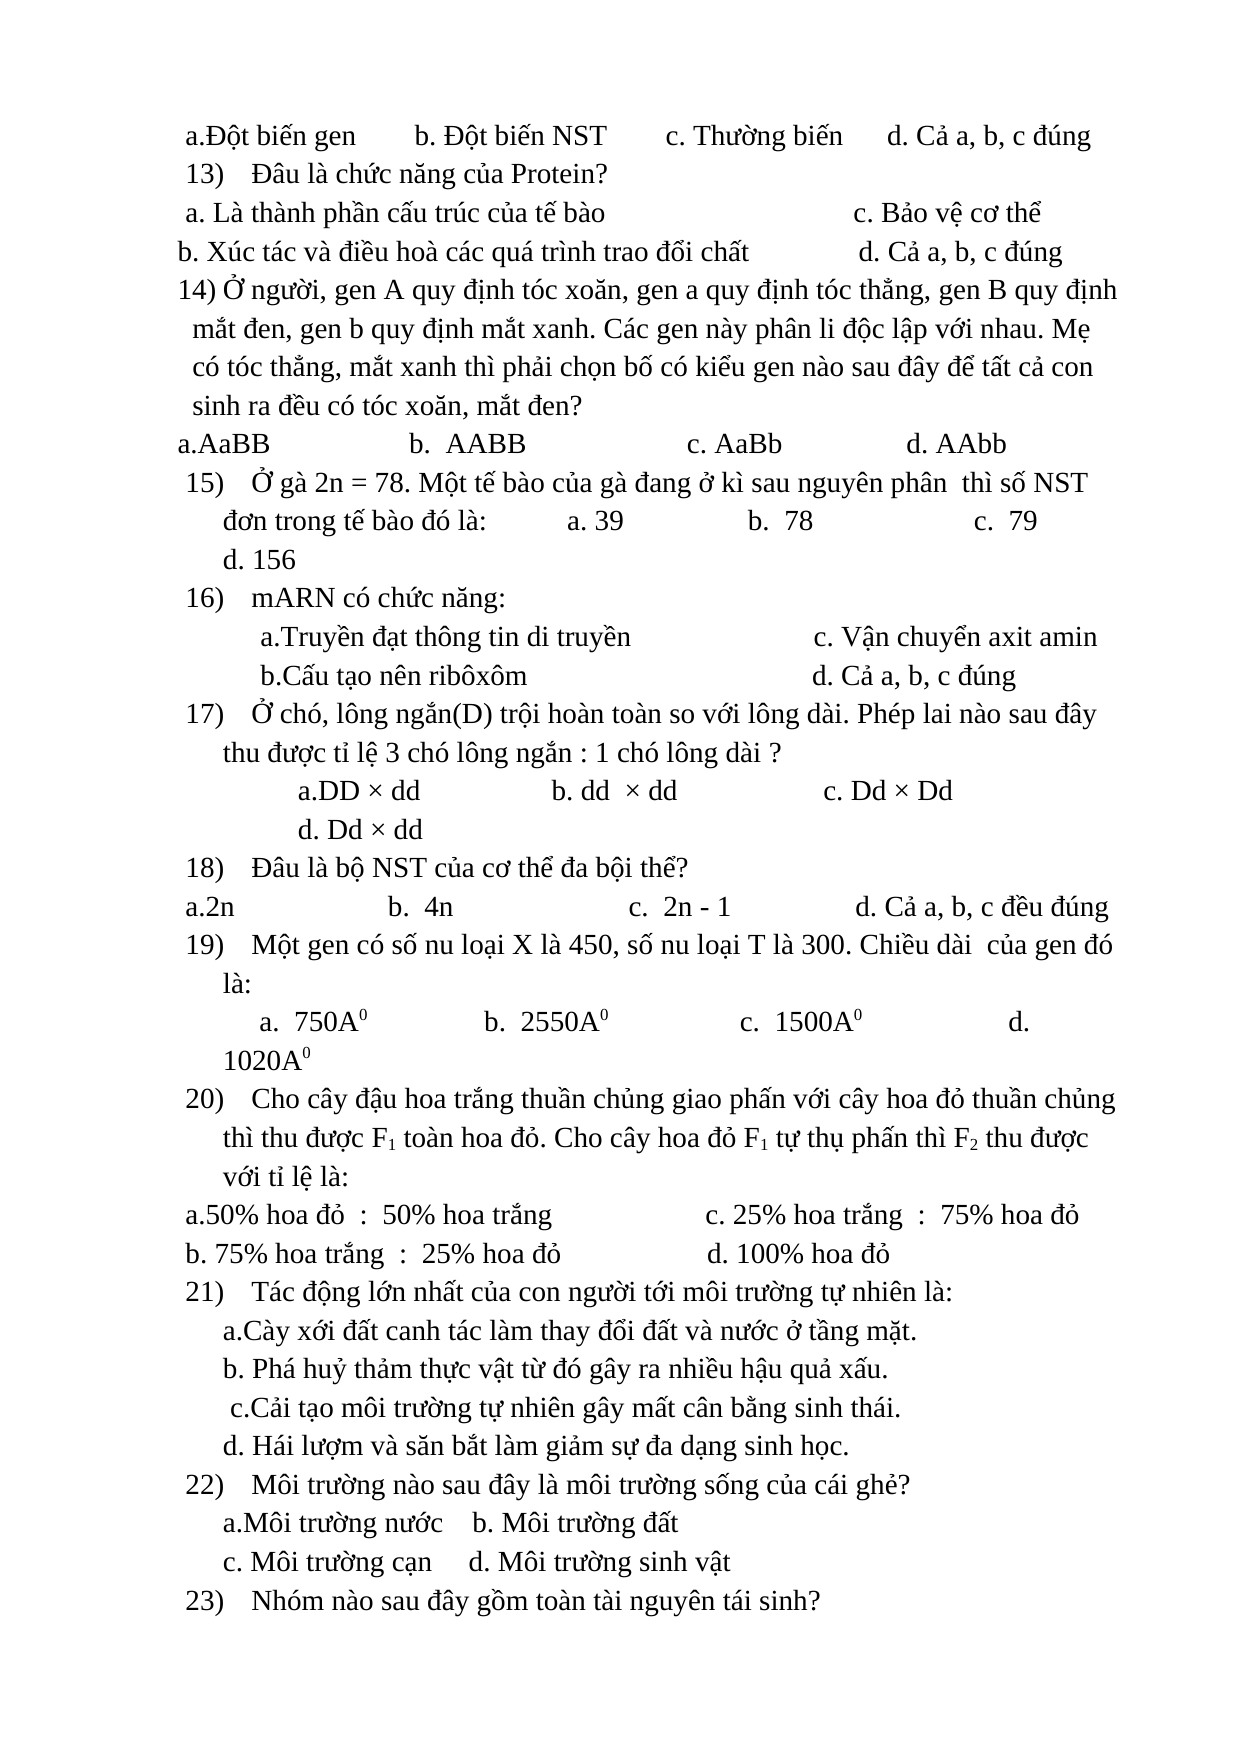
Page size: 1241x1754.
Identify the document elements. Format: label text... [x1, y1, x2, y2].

list Tác động lớn nhất của con người tới môi trường tự nhiên là: [185, 1274, 1122, 1308]
list d. Hái lượm và săn bắt làm giảm sự đa dạng sinh học. [223, 1428, 1122, 1462]
text a.50% hoa đỏ : 50% hoa trắng c. 25% hoa trắng : 75% hoa đỏ [148, 1197, 1122, 1231]
list b.Cấu tạo nên ribôxôm d. Cả a, b, c đúng [260, 658, 1122, 691]
list a.Cày xới đất canh tác làm thay đổi đất và nước ở tầng mặt. [223, 1313, 1122, 1346]
list c. Môi trường cạn d. Môi trường sinh vật [223, 1544, 1122, 1578]
list Đâu là bộ NST của cơ thể đa bội thể? [185, 850, 1122, 884]
list mARN có chức năng: [185, 581, 1122, 614]
text a. Là thành phần cấu trúc của tế bào c. Bảo vệ cơ thể [148, 195, 1122, 229]
text a.AaBB b. AABB c. AaBb d. AAbb [148, 426, 1122, 460]
list a. 750A0 b. 2550A0 c. 1500A0 d. 1020A0 [223, 1004, 1122, 1077]
list Nhóm nào sau đây gồm toàn tài nguyên tái sinh? [185, 1583, 1122, 1616]
list Ở gà 2n = 78. Một tế bào của gà đang ở kì sau nguyên phân thì số NST đơn trong tế bào đó là: a. 39 b. 78 c. 79 d. 156 [185, 465, 1122, 576]
list Môi trường nào sau đây là môi trường sống của cái ghẻ? [185, 1467, 1122, 1501]
list a.Môi trường nước b. Môi trường đất [223, 1506, 1122, 1539]
list Cho cây đậu hoa trắng thuần chủng giao phấn với cây hoa đỏ thuần chủng thì thu được F1 toàn hoa đỏ. Cho cây hoa đỏ F1 tự thụ phấn thì F2 thu được với tỉ lệ là: [185, 1082, 1122, 1192]
list Một gen có số nu loại X là 450, số nu loại T là 300. Chiều dài của gen đó là: [185, 927, 1122, 999]
list a.Truyền đạt thông tin di truyền c. Vận chuyển axit amin [260, 619, 1122, 653]
text b. 75% hoa trắng : 25% hoa đỏ d. 100% hoa đỏ [148, 1236, 1122, 1269]
list Ở người, gen A quy định tóc xoăn, gen a quy định tóc thẳng, gen B quy định mắt đen, gen b quy định mắt xanh. Các gen này phân li độc lập với nhau. Mẹ có tóc thẳng, mắt xanh thì phải chọn bố có kiểu gen nào sau đây để tất cả con sinh ra đều có tóc xoăn, mắt đen? [177, 272, 1122, 421]
text a.2n b. 4n c. 2n - 1 d. Cả a, b, c đều đúng [148, 889, 1122, 922]
list b. Phá huỷ thảm thực vật từ đó gây ra nhiều hậu quả xấu. [223, 1351, 1122, 1385]
list a.DD × dd b. dd × dd c. Dd × Dd d. Dd × dd [298, 773, 1122, 845]
text a.Đột biến gen b. Đột biến NST c. Thường biến d. Cả a, b, c đúng [148, 118, 1122, 152]
list Ở chó, lông ngắn(D) trội hoàn toàn so với lông dài. Phép lai nào sau đây thu được tỉ lệ 3 chó lông ngắn : 1 chó lông dài ? [185, 696, 1122, 768]
text b. Xúc tác và điều hoà các quá trình trao đổi chất d. Cả a, b, c đúng [148, 234, 1122, 267]
list Đâu là chức năng của Protein? [185, 157, 1122, 190]
list c.Cải tạo môi trường tự nhiên gây mất cân bằng sinh thái. [223, 1390, 1122, 1423]
